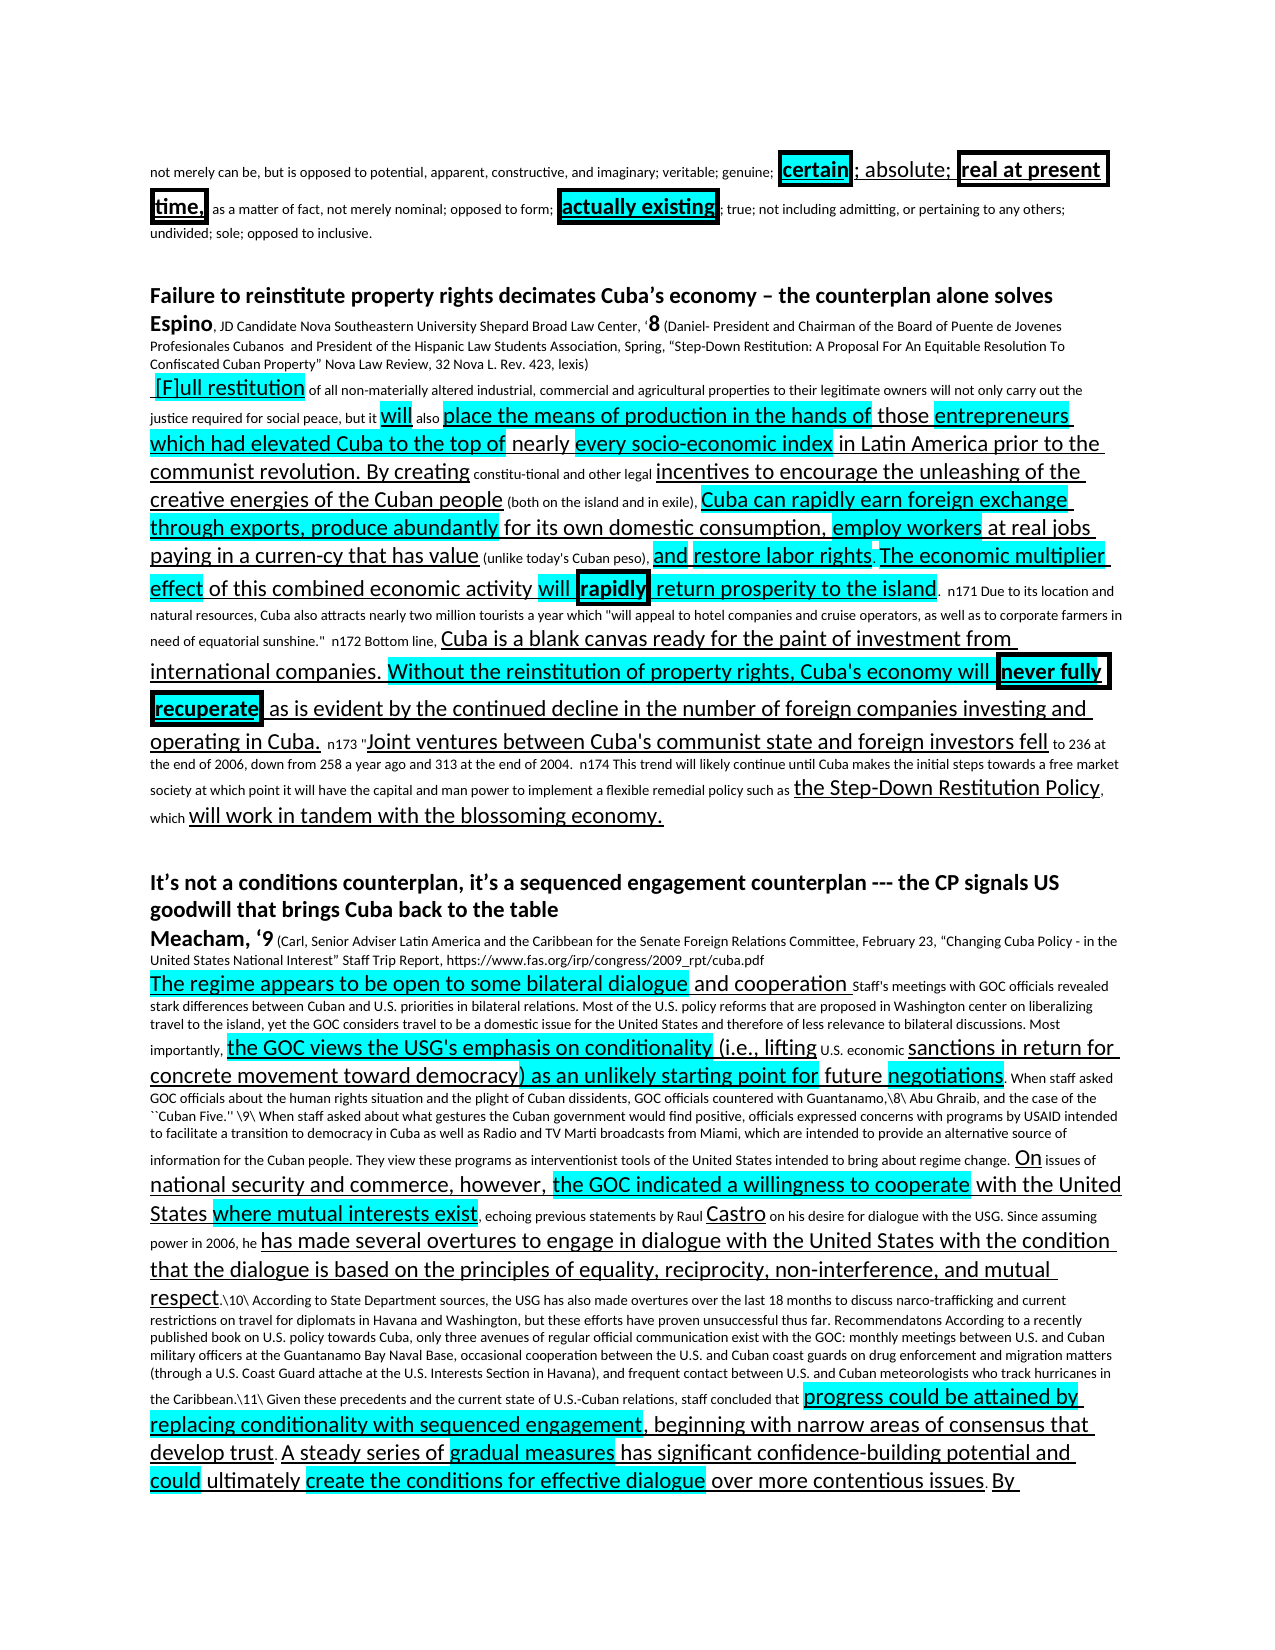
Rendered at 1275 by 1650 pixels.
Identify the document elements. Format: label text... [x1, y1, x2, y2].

subtitle Failure to reinstitute property rights decimates Cuba’s economy – the counterplan alone solves [150, 281, 1125, 309]
text [F]ull restitution of all non-materially altered industrial, commercial and agricultural properties to their legitimate owners will not only carry out the justice required for social peace, but it will also place the means of production in the hands of those entrepreneurs which had elevated Cuba to the top of nearly every socio-economic index in Latin America prior to the communist revolution. By creating constitu-tional and other legal incentives to encourage the unleashing of the creative energies of the Cuban people (both on the island and in exile), Cuba can rapidly earn foreign exchange through exports, produce abundantly for its own domestic consumption, employ workers at real jobs paying in a curren-cy that has value (unlike today's Cuban peso), and restore labor rights. The economic multiplier effect of this combined economic activity will rapidly return prosperity to the island. n171 Due to its location and natural resources, Cuba also attracts nearly two million tourists a year which "will appeal to hotel companies and cruise operators, as well as to corporate farmers in need of equatorial sunshine." n172 Bottom line, Cuba is a blank canvas ready for the paint of investment from international companies. Without the reinstitution of property rights, Cuba's economy will never fully recuperate as is evident by the continued decline in the number of foreign companies investing and operating in Cuba. n173 "Joint ventures between Cuba's communist state and foreign investors fell to 236 at the end of 2006, down from 258 a year ago and 313 at the end of 2004. n174 This trend will likely continue until Cuba makes the initial steps towards a free market society at which point it will have the capital and man power to implement a flexible remedial policy such as the Step-Down Restitution Policy, which will work in tandem with the blossoming economy. [150, 373, 1125, 829]
text Espino, JD Candidate Nova Southeastern University Shepard Broad Law Center, ‘8 (Daniel- President and Chairman of the Board of Puente de Jovenes Profesionales Cubanos and President of the Hispanic Law Students Association, Spring, “Step-Down Restitution: A Proposal For An Equitable Resolution To Confiscated Cuban Property” Nova Law Review, 32 Nova L. Rev. 423, lexis) [150, 309, 1125, 373]
subtitle It’s not a conditions counterplan, it’s a sequenced engagement counterplan --- the CP signals US goodwill that brings Cuba back to the table [150, 868, 1125, 924]
text Meacham, ‘9 (Carl, Senior Adviser Latin America and the Caribbean for the Senate Foreign Relations Committee, February 23, “Changing Cuba Policy - in the United States National Interest” Staff Trip Report, https://www.fas.org/irp/congress/2009_rpt/cuba.pdf [150, 924, 1125, 969]
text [150, 969, 1125, 1494]
